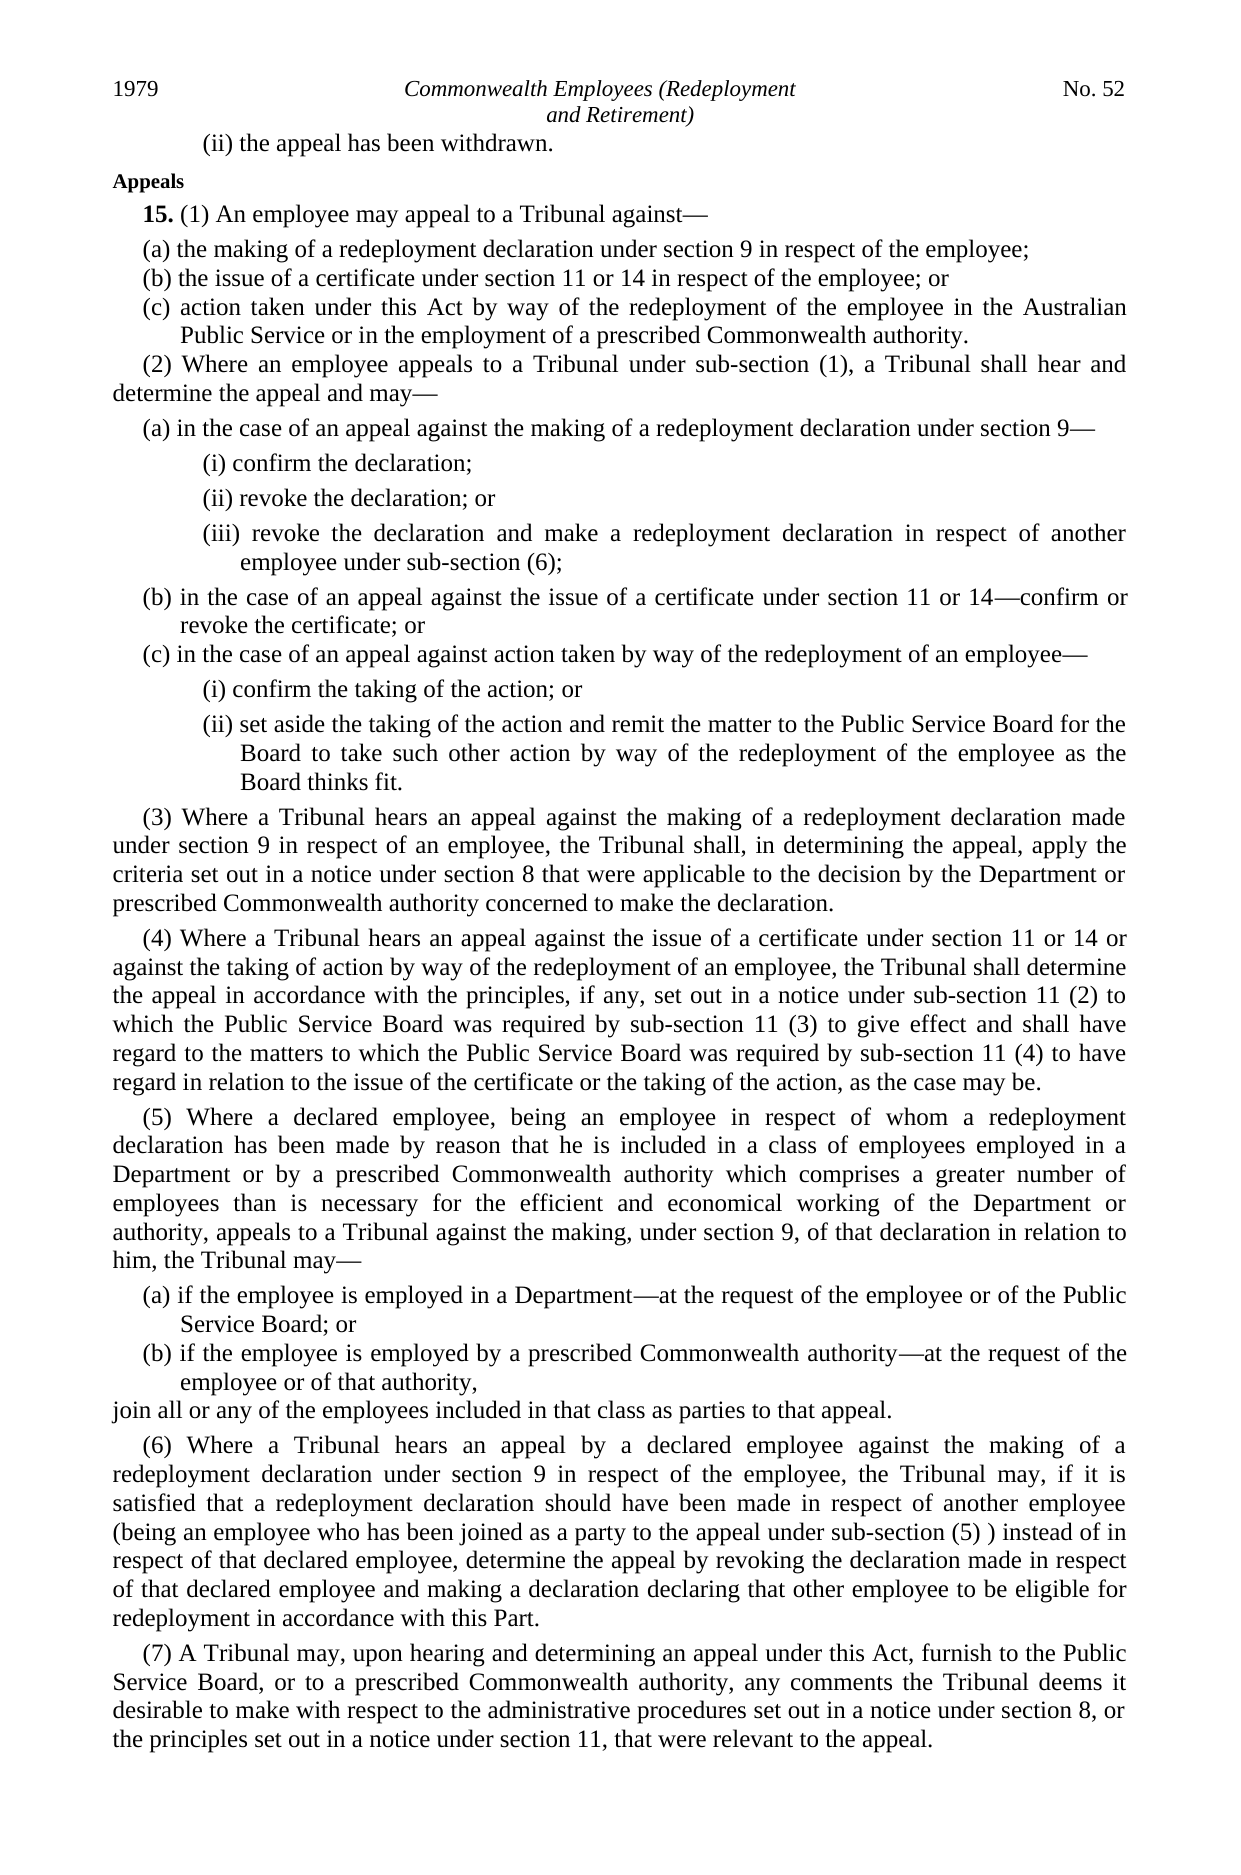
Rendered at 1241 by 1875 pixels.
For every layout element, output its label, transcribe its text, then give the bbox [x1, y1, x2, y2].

text (5) Where a declared employee, being an employee in respect of whom a redeployment declaration has been made by reason that he is included in a class of employees employed in a Department or by a prescribed Commonwealth authority which comprises a greater number of employees than is necessary for the efficient and economical working of the Department or authority, appeals to a Tribunal against the making, under section 9, of that declaration in relation to him, the Tribunal may— [112, 1102, 1128, 1274]
text (a) the making of a redeployment declaration under section 9 in respect of the employee; [142, 234, 1128, 263]
text (6) Where a Tribunal hears an appeal by a declared employee against the making of a redeployment declaration under section 9 in respect of the employee, the Tribunal may, if it is satisfied that a redeployment declaration should have been made in respect of another employee (being an employee who has been joined as a party to the appeal under sub-section (5) ) instead of in respect of that declared employee, determine the appeal by revoking the declaration made in respect of that declared employee and making a declaration declaring that other employee to be eligible for redeployment in accordance with this Part. [112, 1431, 1128, 1632]
text 15. (1) An employee may appeal to a Tribunal against— [112, 199, 1128, 228]
text Appeals [112, 169, 1128, 193]
text (3) Where a Tribunal hears an appeal against the making of a redeployment declaration made under section 9 in respect of an employee, the Tribunal shall, in determining the appeal, apply the criteria set out in a notice under section 8 that were applicable to the decision by the Department or prescribed Commonwealth authority concerned to make the declaration. [112, 802, 1128, 917]
text (ii) the appeal has been withdrawn. [202, 128, 1128, 156]
text (2) Where an employee appeals to a Tribunal under sub-section (1), a Tribunal shall hear and determine the appeal and may— [112, 349, 1128, 407]
text (c) action taken under this Act by way of the redeployment of the employee in the Australian Public Service or in the employment of a prescribed Commonwealth authority. [142, 292, 1128, 349]
text (ii) set aside the taking of the action and remit the matter to the Public Service Board for the Board to take such other action by way of the redeployment of the employee as the Board thinks fit. [202, 709, 1128, 796]
text (iii) revoke the declaration and make a redeployment declaration in respect of another employee under sub-section (6); [202, 518, 1128, 576]
text (a) if the employee is employed in a Department—at the request of the employee or of the Public Service Board; or [142, 1281, 1128, 1338]
text (i) confirm the taking of the action; or [202, 674, 1128, 703]
text (4) Where a Tribunal hears an appeal against the issue of a certificate under section 11 or 14 or against the taking of action by way of the redeployment of an employee, the Tribunal shall determine the appeal in accordance with the principles, if any, set out in a notice under sub-section 11 (2) to which the Public Service Board was required by sub-section 11 (3) to give effect and shall have regard to the matters to which the Public Service Board was required by sub-section 11 (4) to have regard in relation to the issue of the certificate or the taking of the action, as the case may be. [112, 923, 1128, 1096]
text (ii) revoke the declaration; or [202, 483, 1128, 512]
text (b) if the employee is employed by a prescribed Commonwealth authority—at the request of the employee or of that authority, [142, 1338, 1128, 1396]
text join all or any of the employees included in that class as parties to that appeal. [112, 1396, 1128, 1424]
text (c) in the case of an appeal against action taken by way of the redeployment of an employee— [142, 639, 1128, 668]
text (a) in the case of an appeal against the making of a redeployment declaration under section 9— [112, 413, 1128, 442]
text (b) the issue of a certificate under section 11 or 14 in respect of the employee; or [142, 263, 1128, 292]
text (b) in the case of an appeal against the issue of a certificate under section 11 or 14—confirm or revoke the certificate; or [142, 582, 1128, 639]
text (7) A Tribunal may, upon hearing and determining an appeal under this Act, furnish to the Public Service Board, or to a prescribed Commonwealth authority, any comments the Tribunal deems it desirable to make with respect to the administrative procedures set out in a notice under section 8, or the principles set out in a notice under section 11, that were relevant to the appeal. [112, 1638, 1128, 1753]
text (i) confirm the declaration; [202, 448, 1128, 477]
